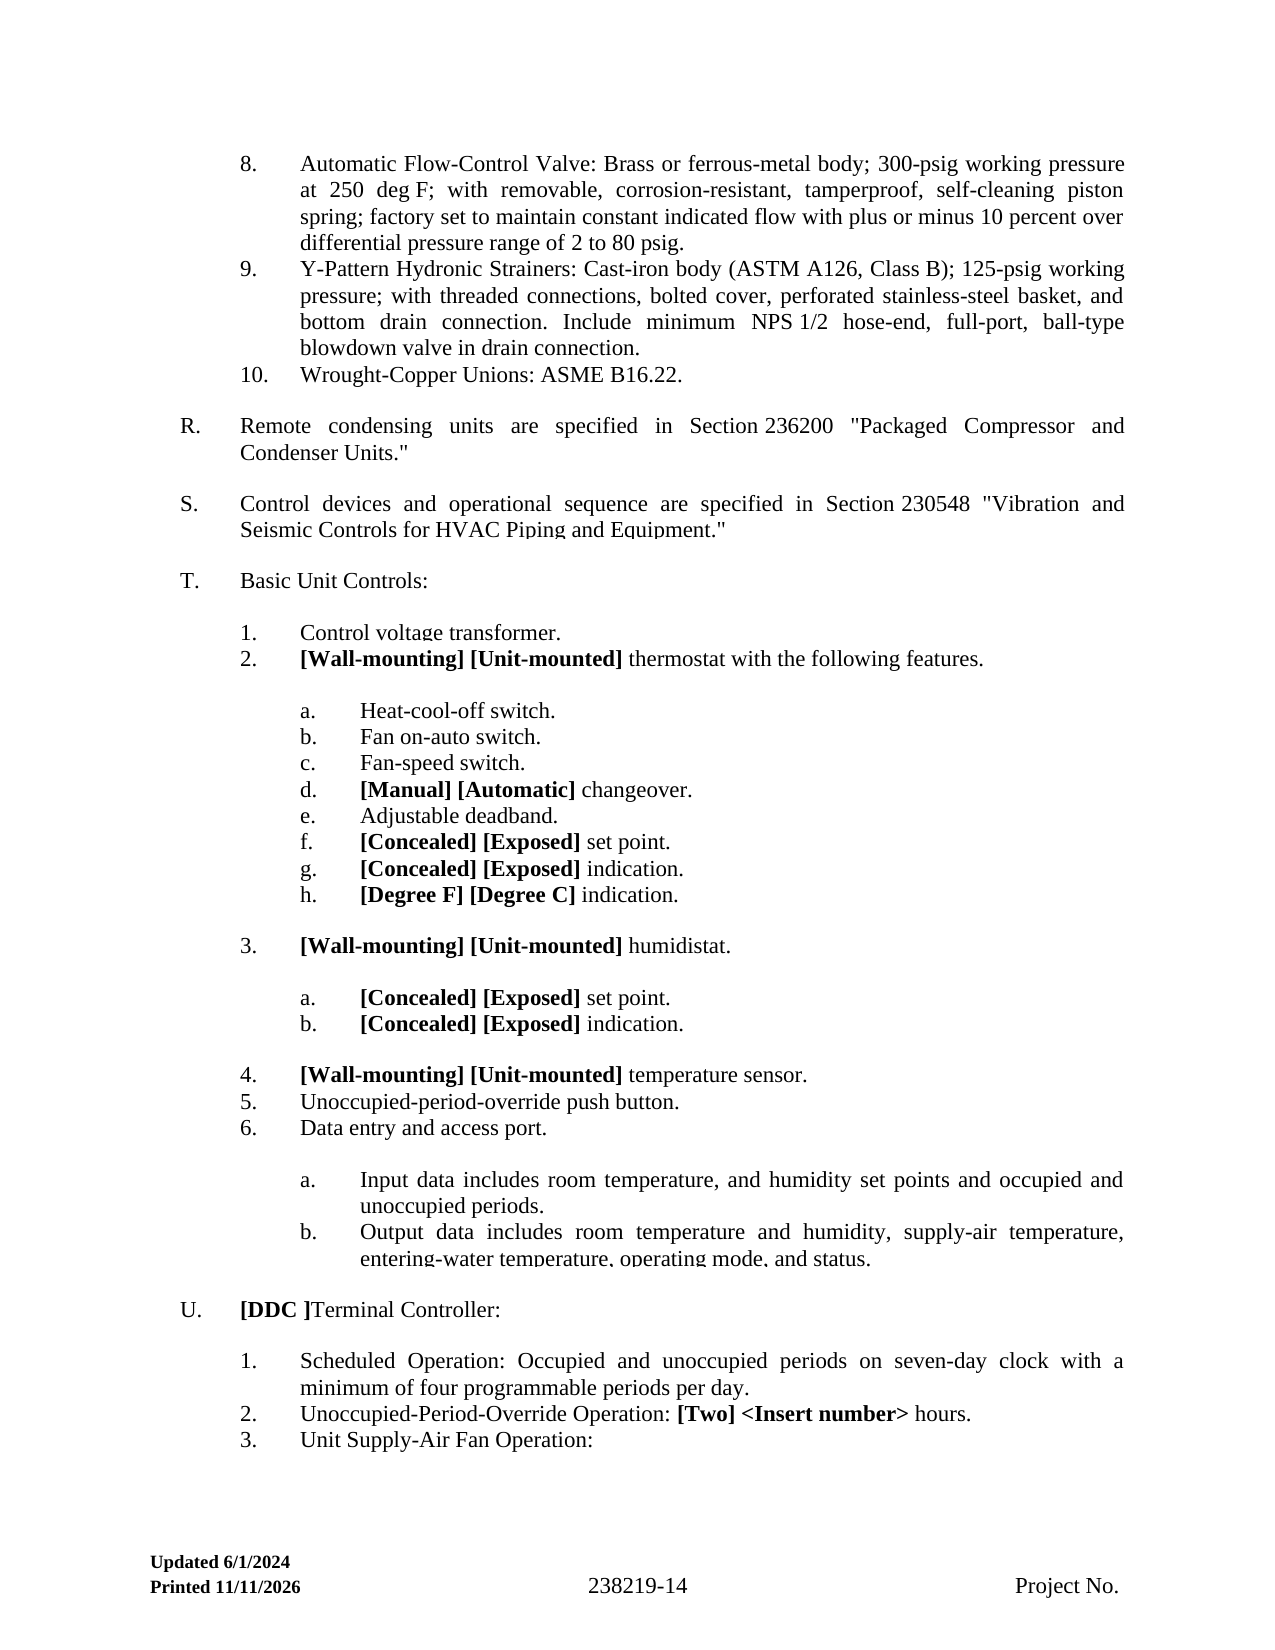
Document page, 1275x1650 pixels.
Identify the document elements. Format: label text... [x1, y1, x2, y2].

text [Wall-mounting] [Unit-mounted] humidistat. [240, 932, 1125, 959]
text Unoccupied-period-override push button. [240, 1088, 1125, 1114]
text Remote condensing units are specified in Section 236200 "Packaged Compressor and Condenser Units." [180, 412, 1125, 465]
text [DDC ]Terminal Controller: [180, 1296, 1125, 1322]
text [Concealed] [Exposed] set point. [300, 828, 1125, 855]
text [Concealed] [Exposed] indication. [300, 1010, 1125, 1037]
text [Wall-mounting] [Unit-mounted] thermostat with the following features. [240, 645, 1125, 672]
text Wrought-Copper Unions: ASME B16.22. [240, 361, 1125, 387]
text Y-Pattern Hydronic Strainers: Cast-iron body (ASTM A126, Class B); 125-psig working pressure; with threaded connections, bolted cover, perforated stainless-steel basket, and bottom drain connection. Include minimum NPS 1/2 hose-end, full-port, ball-type blowdown valve in drain connection. [240, 255, 1125, 361]
text Fan on-auto switch. [300, 723, 1125, 745]
text Control voltage transformer. [240, 619, 1125, 641]
text Fan-speed switch. [300, 749, 1125, 776]
text [Concealed] [Exposed] set point. [300, 984, 1125, 1010]
text [Concealed] [Exposed] indication. [300, 855, 1125, 881]
text [Manual] [Automatic] changeover. [300, 776, 1125, 802]
text Unit Supply-Air Fan Operation: [240, 1426, 1125, 1453]
text Scheduled Operation: Occupied and unoccupied periods on seven-day clock with a minimum of four programmable periods per day. [240, 1347, 1125, 1400]
text Basic Unit Controls: [180, 568, 1125, 594]
text Output data includes room temperature and humidity, supply-air temperature, entering-water temperature, operating mode, and status. [300, 1218, 1125, 1267]
text Input data includes room temperature, and humidity set points and occupied and unoccupied periods. [300, 1166, 1125, 1218]
text [Degree F] [Degree C] indication. [300, 881, 1125, 907]
text Data entry and access port. [240, 1114, 1125, 1141]
text Heat-cool-off switch. [300, 697, 1125, 723]
text [Wall-mounting] [Unit-mounted] temperature sensor. [240, 1062, 1125, 1088]
text Unoccupied-Period-Override Operation: [Two] <Insert number> hours. [240, 1400, 1125, 1426]
text Adjustable deadband. [300, 802, 1125, 828]
text Automatic Flow-Control Valve: Brass or ferrous-metal body; 300-psig working pressure at 250 deg F; with removable, corrosion-resistant, tamperproof, self-cleaning piston spring; factory set to maintain constant indicated flow with plus or minus 10 percent over differential pressure range of 2 to 80 psig. [240, 150, 1125, 255]
text Control devices and operational sequence are specified in Section 230548 "Vibration and Seismic Controls for HVAC Piping and Equipment." [180, 490, 1125, 539]
